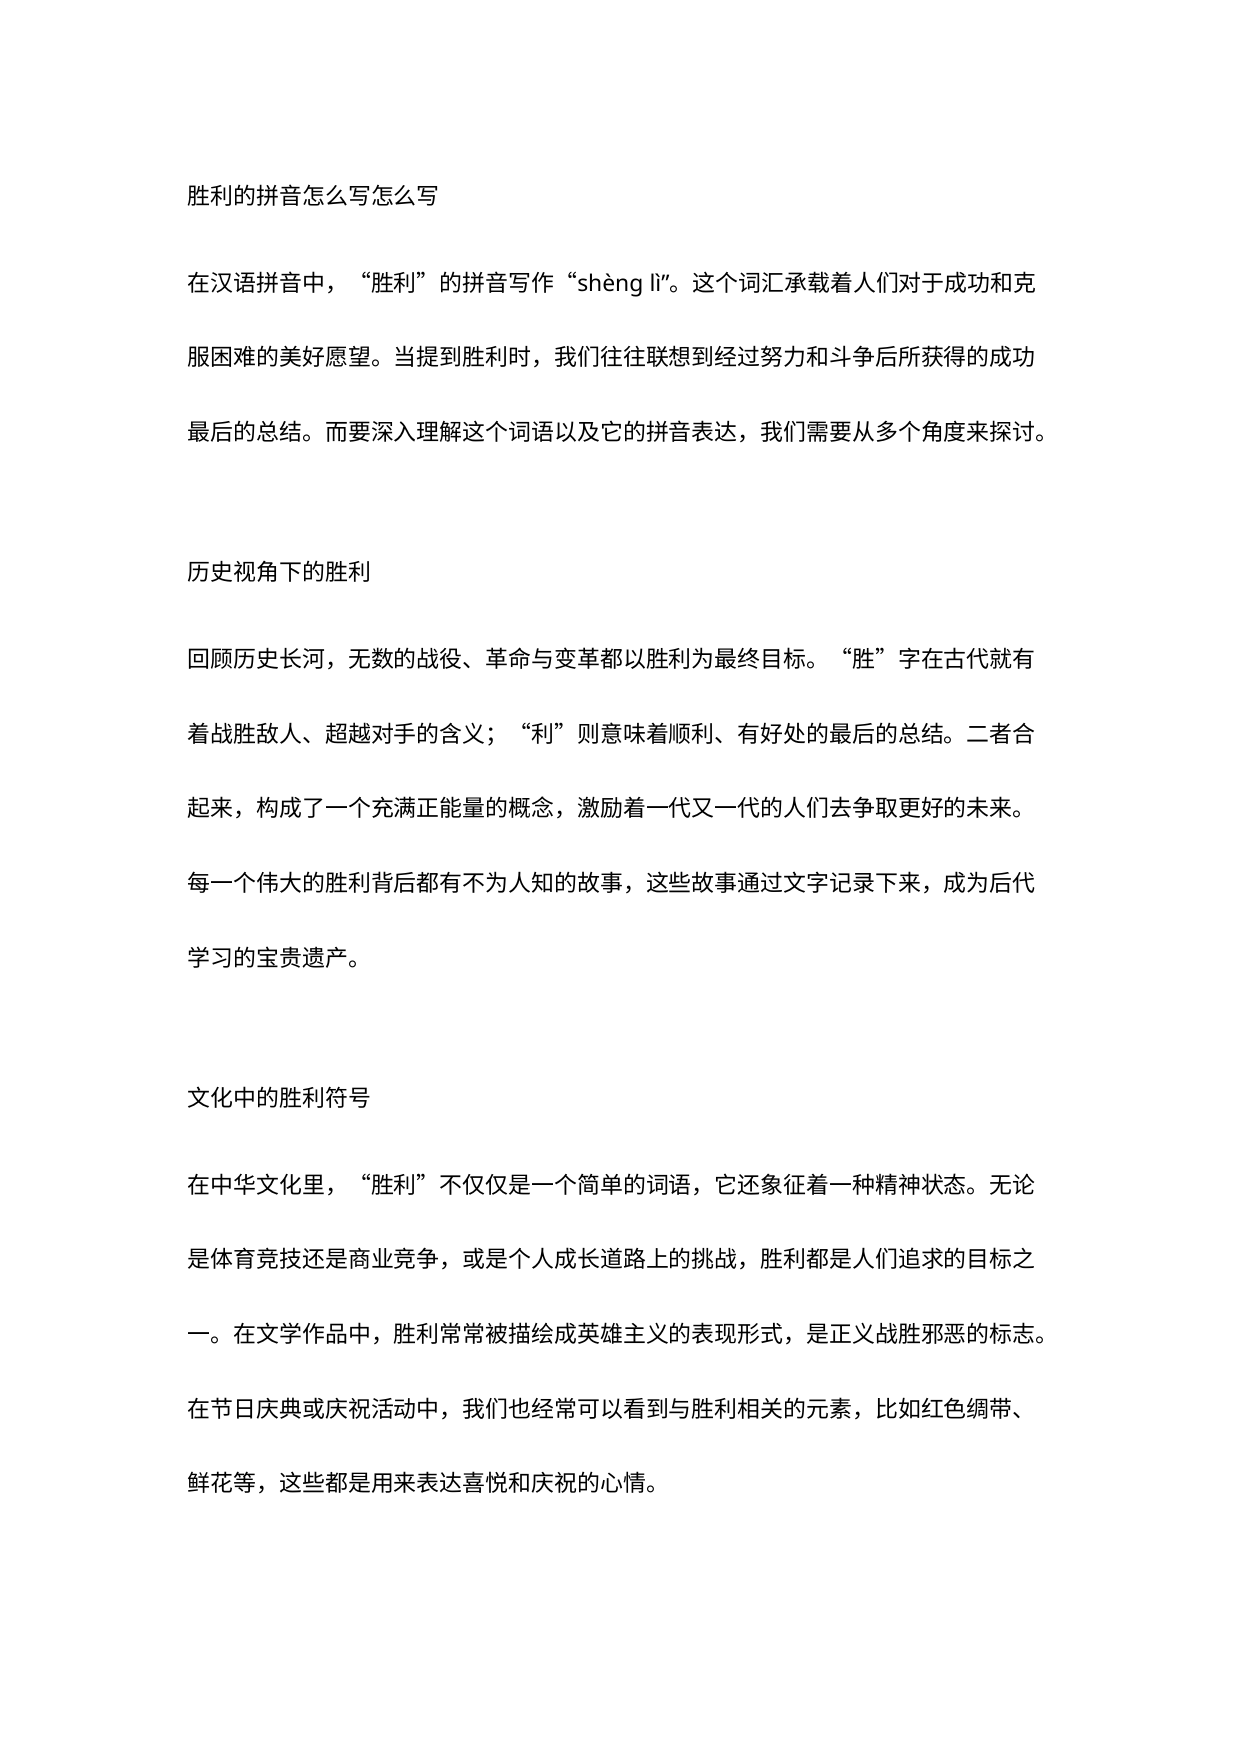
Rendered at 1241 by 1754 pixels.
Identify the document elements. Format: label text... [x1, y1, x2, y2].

text 回顾历史长河，无数的战役、革命与变革都以胜利为最终目标。“胜”字在古代就有着战胜敌人、超越对手的含义；“利”则意味着顺利、有好处的最后的总结。二者合起来，构成了一个充满正能量的概念，激励着一代又一代的人们去争取更好的未来。每一个伟大的胜利背后都有不为人知的故事，这些故事通过文字记录下来，成为后代学习的宝贵遗产。 [187, 625, 1053, 989]
text 胜利的拼音怎么写怎么写 [187, 162, 1053, 227]
text 在中华文化里，“胜利”不仅仅是一个简单的词语，它还象征着一种精神状态。无论是体育竞技还是商业竞争，或是个人成长道路上的挑战，胜利都是人们追求的目标之一。在文学作品中，胜利常常被描绘成英雄主义的表现形式，是正义战胜邪恶的标志。在节日庆典或庆祝活动中，我们也经常可以看到与胜利相关的元素，比如红色绸带、鲜花等，这些都是用来表达喜悦和庆祝的心情。 [187, 1151, 1053, 1514]
text 文化中的胜利符号 [187, 1064, 1053, 1129]
text 在汉语拼音中，“胜利”的拼音写作“shèng lì”。这个词汇承载着人们对于成功和克服困难的美好愿望。当提到胜利时，我们往往联想到经过努力和斗争后所获得的成功最后的总结。而要深入理解这个词语以及它的拼音表达，我们需要从多个角度来探讨。 [187, 248, 1053, 463]
text 历史视角下的胜利 [187, 538, 1053, 603]
